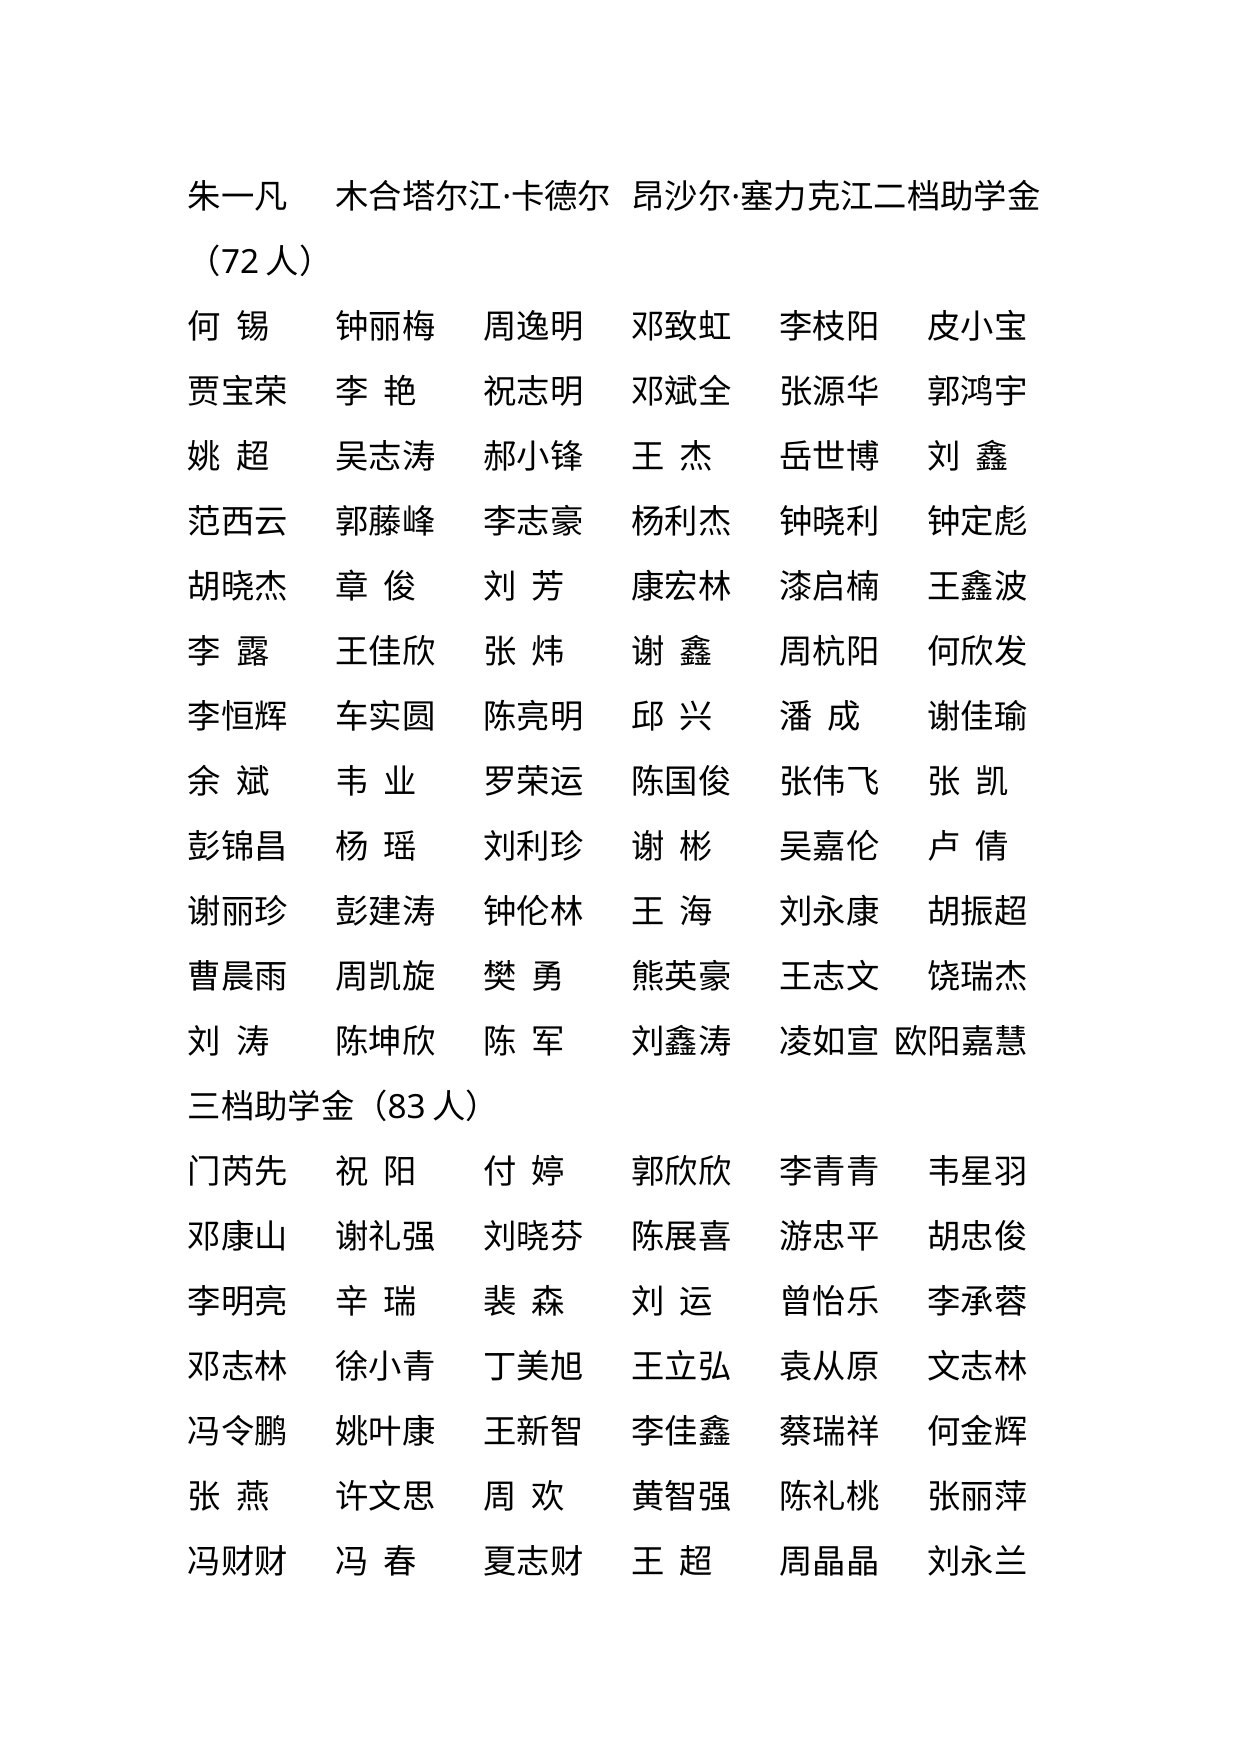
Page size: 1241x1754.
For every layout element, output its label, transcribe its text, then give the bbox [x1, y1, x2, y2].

text 冯财财 冯 春 夏志财 王 超 周晶晶 刘永兰 [187, 1527, 1053, 1592]
text 刘 涛 陈坤欣 陈 军 刘鑫涛 凌如宣 欧阳嘉慧 [187, 1007, 1053, 1072]
text 彭锦昌 杨 瑶 刘利珍 谢 彬 吴嘉伦 卢 倩 [187, 812, 1053, 877]
text 张 燕 许文思 周 欢 黄智强 陈礼桃 张丽萍 [187, 1462, 1053, 1527]
text 贾宝荣 李 艳 祝志明 邓斌全 张源华 郭鸿宇 [187, 357, 1053, 422]
text 何 锡 钟丽梅 周逸明 邓致虹 李枝阳 皮小宝 [187, 292, 1053, 357]
text 余 斌 韦 业 罗荣运 陈国俊 张伟飞 张 凯 [187, 747, 1053, 812]
text 李明亮 辛 瑞 裴 森 刘 运 曾怡乐 李承蓉 [187, 1267, 1053, 1332]
text 李 露 王佳欣 张 炜 谢 鑫 周杭阳 何欣发 [187, 617, 1053, 682]
text 谢丽珍 彭建涛 钟伦林 王 海 刘永康 胡振超 [187, 877, 1053, 942]
text 李恒辉 车实圆 陈亮明 邱 兴 潘 成 谢佳瑜 [187, 682, 1053, 747]
text 三档助学金（83人） [187, 1072, 1053, 1137]
text 邓康山 谢礼强 刘晓芬 陈展喜 游忠平 胡忠俊 [187, 1202, 1053, 1267]
text 曹晨雨 周凯旋 樊 勇 熊英豪 王志文 饶瑞杰 [187, 942, 1053, 1007]
text 门芮先 祝 阳 付 婷 郭欣欣 李青青 韦星羽 [187, 1137, 1053, 1202]
text 范西云 郭藤峰 李志豪 杨利杰 钟晓利 钟定彪 [187, 487, 1053, 552]
text 姚 超 吴志涛 郝小锋 王 杰 岳世博 刘 鑫 [187, 422, 1053, 487]
text 胡晓杰 章 俊 刘 芳 康宏林 漆启楠 王鑫波 [187, 552, 1053, 617]
text 朱一凡 木合塔尔江·卡德尔 昂沙尔·塞力克江二档助学金（72人） [187, 162, 1053, 292]
text 邓志林 徐小青 丁美旭 王立弘 袁从原 文志林 [187, 1332, 1053, 1397]
text 冯令鹏 姚叶康 王新智 李佳鑫 蔡瑞祥 何金辉 [187, 1397, 1053, 1462]
